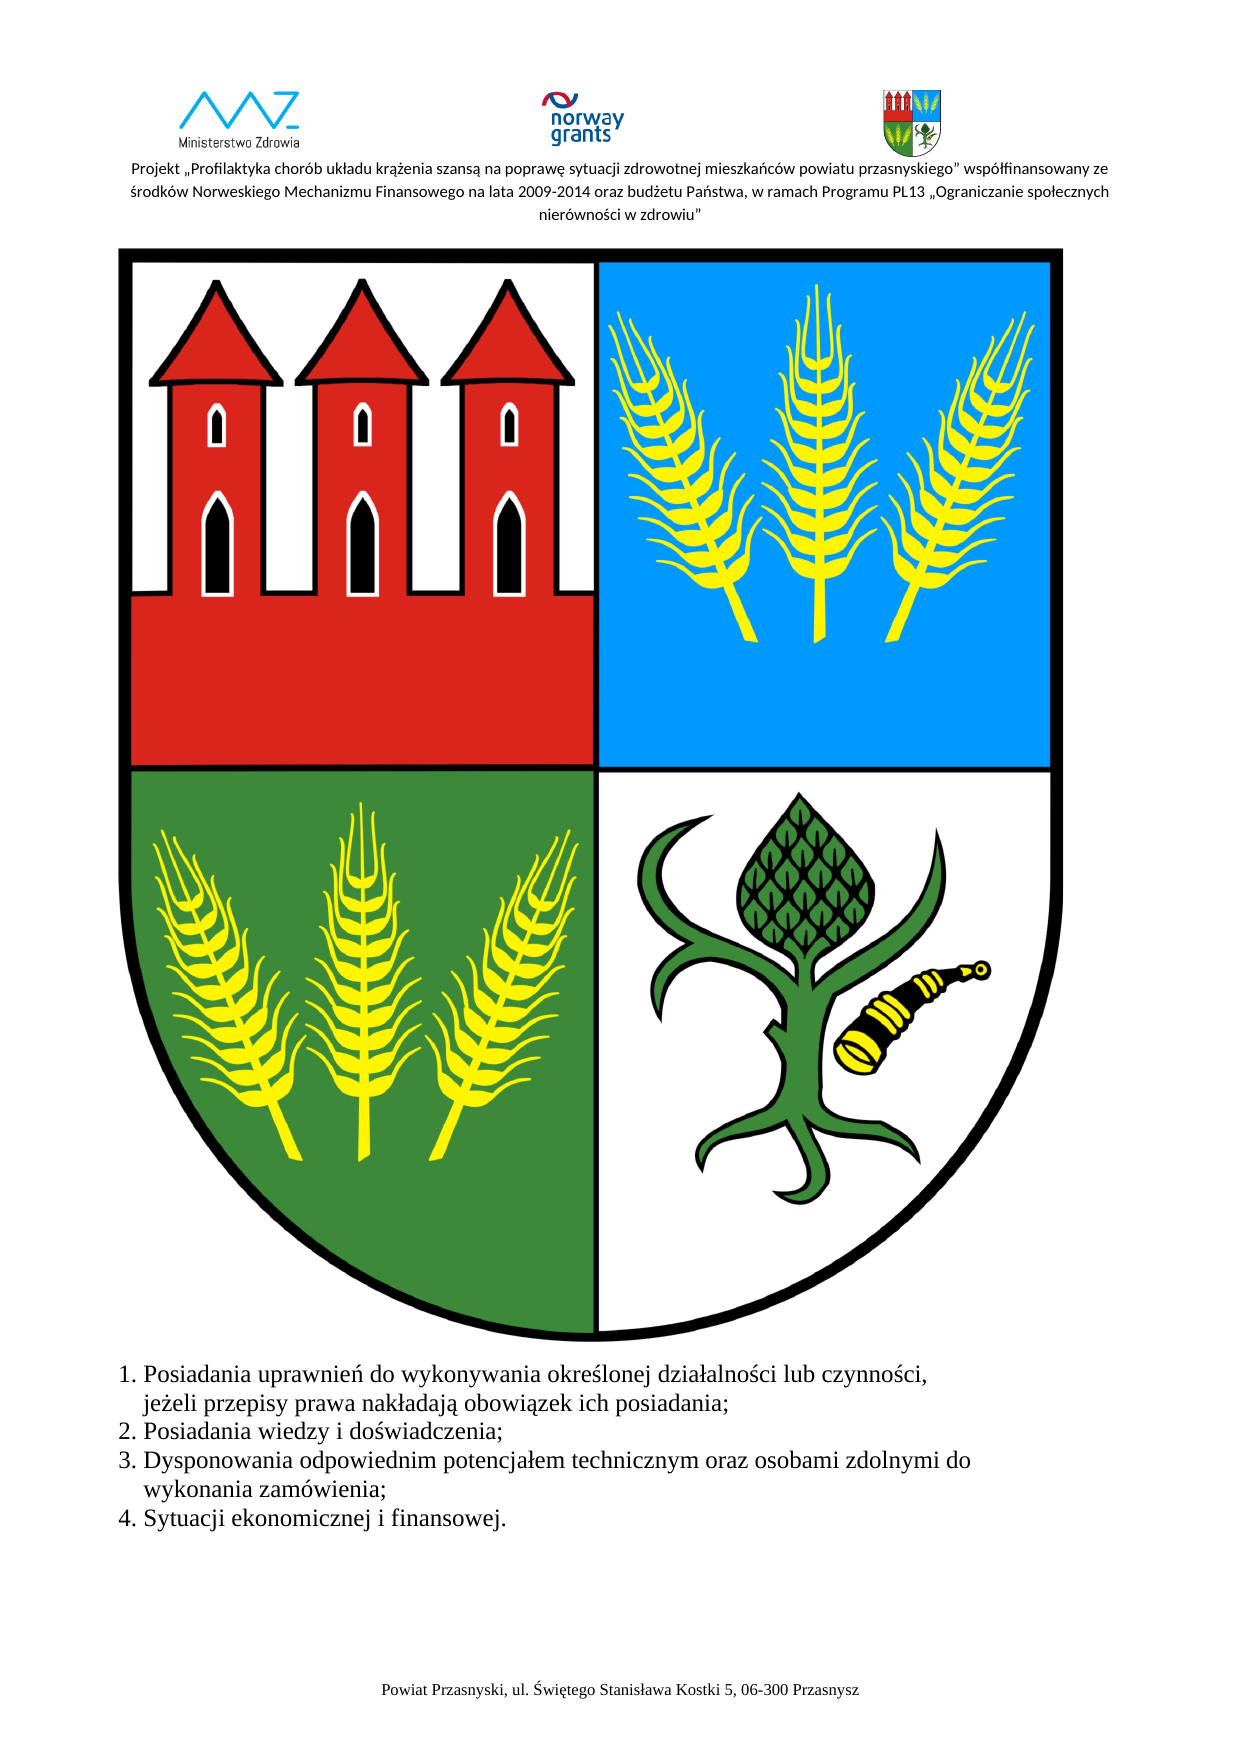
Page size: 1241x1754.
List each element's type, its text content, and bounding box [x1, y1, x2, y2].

text 4. Sytuacji ekonomicznej i finansowej. [118, 1503, 1122, 1531]
text 1. Posiadania uprawnień do wykonywania określonej działalności lub czynności, jeżeli przepisy prawa nakładają obowiązek ich posiadania; [118, 1359, 1122, 1416]
picture [883, 90, 941, 157]
picture [528, 65, 637, 174]
text 2. Posiadania wiedzy i doświadczenia; [118, 1416, 1122, 1445]
picture [118, 248, 1064, 1342]
picture [133, 90, 344, 149]
text 3. Dysponowania odpowiednim potencjałem technicznym oraz osobami zdolnymi do wykonania zamówienia; [118, 1445, 1122, 1503]
